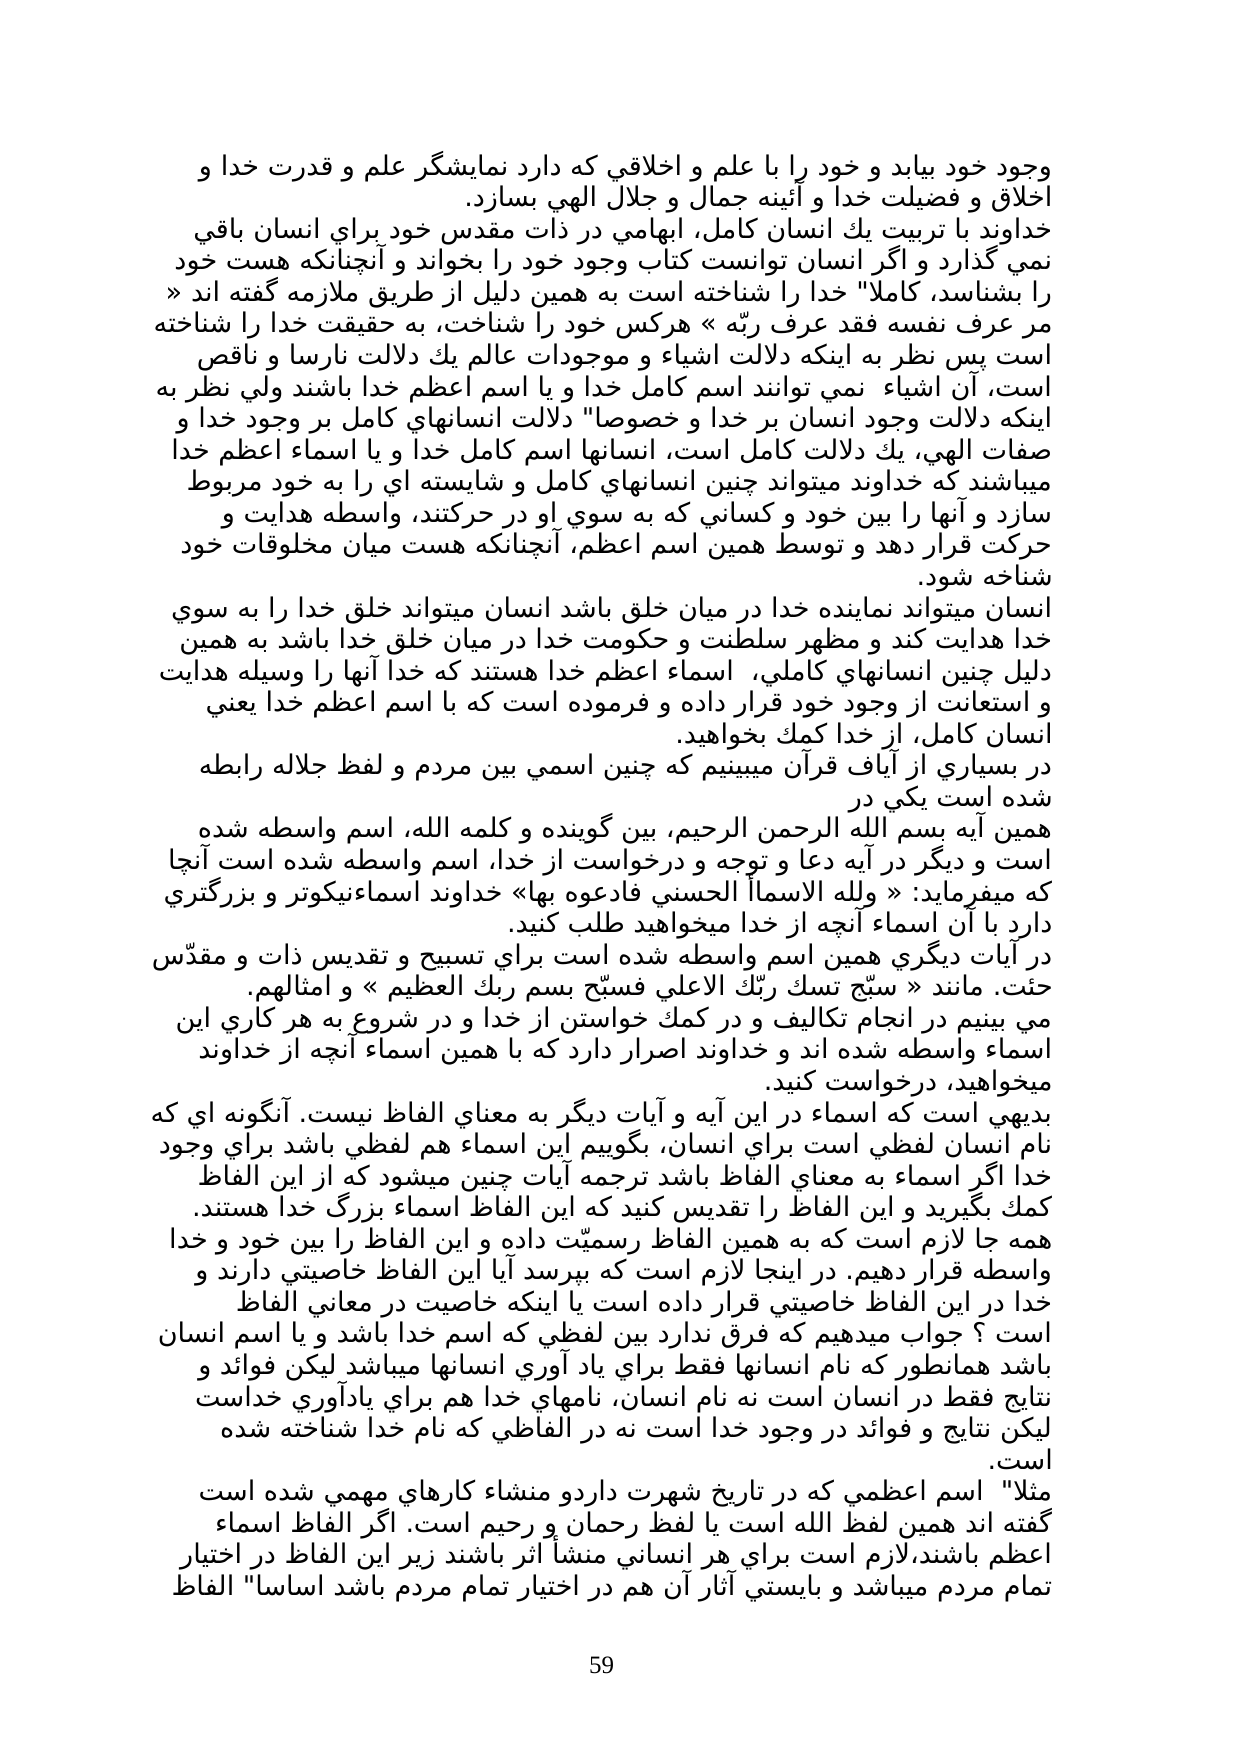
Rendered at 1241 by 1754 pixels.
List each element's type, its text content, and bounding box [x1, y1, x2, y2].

text انسان مي‏تواند نماينده خدا در ميان خلق باشد انسان مي‏تواند خلق خدا را به سوي خدا هدايت كند و مظهر سلطنت و حكومت خدا در ميان خلق خدا باشد به همين دليل چنين انسانهاي كاملي،‏ اسماء اعظم خدا هستند كه خدا آنها را وسيله هدايت و استعانت از وجود خود قرار داده و فرموده است كه با اسم اعظم خدا يعني انسان كامل، از خدا كمك بخواهيد. [150, 592, 1053, 750]
text خداوند با تربيت يك انسان كامل،‏ ابهامي در ذات مقدس خود براي انسان باقي نمي گذارد و اگر انسان توانست كتاب وجود خود را بخواند و آنچنانكه هست خود را بشناسد، كاملا" خدا را شناخته است به همين دليل از طريق ملازمه گفته اند « مر عرف نفسه فقد عرف ربّه » هركس خود را شناخت،‏ به حقيقت خدا را شناخته است پس نظر به اينكه دلالت اشياء و موجودات عالم يك دلالت نارسا و ناقص است،‏ آن اشياء نمي توانند اسم كامل خدا و يا اسم اعظم خدا باشند ولي نظر به اينكه دلالت وجود انسان بر خدا و خصوصا" دلالت انسانهاي كامل بر وجود خدا و صفات الهي،‏ يك دلالت كامل است،‏ انسانها اسم كامل خدا و يا اسماء اعظم خدا مي‏باشند كه خداوند مي‏تواند چنين انسانهاي كامل و شايسته اي را به خود مربوط سازد و آنها را بين خود و كساني كه به سوي او در حركتند،‏ واسطه هدايت و حركت قرار دهد و توسط همين اسم اعظم،‏ آنچنانكه هست ميان مخلوقات خود شناخه شود. [150, 213, 1053, 592]
text بديهي است كه اسماء در اين آيه و آيات ديگر به معناي الفاظ نيست.‏ آنگونه اي كه نام انسان لفظي است براي انسان،‏ بگوييم اين اسماء هم لفظي باشد براي وجود خدا اگر اسماء به معناي الفاظ باشد ترجمه آيات چنين مي‏شود كه از اين الفاظ كمك بگيريد و اين الفاظ را تقديس كنيد كه اين الفاظ اسماء بزرگ خدا هستند.‏ همه جا لازم است كه به همين الفاظ رسميّت داده و اين الفاظ را بين خود و خدا واسطه قرار دهيم.‏ در اينجا لازم است كه بپرسد آيا اين الفاظ خاصيتي دارند و خدا در اين الفاظ خاصيتي قرار داده است يا اينكه خاصيت در معاني الفاظ است ؟ جواب مي‏دهيم كه فرق ندارد بين لفظي كه اسم خدا باشد و يا اسم انسان باشد همانطور كه نام انسانها فقط براي ياد آوري انسانها مي‏باشد ليكن فوائد و نتايج فقط در انسان است نه نام انسان،‏ نامهاي خدا هم براي يادآوري خداست ليكن نتايج و فوائد در وجود خدا است نه در الفاظي كه نام خدا شناخته شده است.‏ [150, 1097, 1053, 1476]
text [150, 150, 1053, 213]
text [150, 1476, 1053, 1602]
text همين آيه بسم الله الرحمن الرحيم،‏ بين گوينده و كلمه الله،‏ اسم واسطه شده است و ديگر در آيه دعا و توجه و درخواست از خدا، اسم واسطه شده است آنچا كه مي‏فرمايد: « ولله الاسماأ الحسني فادعوه بها» خداوند اسماء‌نيكوتر و بزرگتري دارد با آن اسماء آنچه از خدا مي‏خواهيد طلب كنيد.‏ [150, 813, 1053, 939]
text در آيات ديگري همين اسم واسطه شده است براي تسبيح و تقديس ذات و مقدّس حئت. مانند « سبّج تسك ربّك الاعلي فسبّح بسم ربك العظيم » و امثالهم.‏ [150, 939, 1053, 1002]
text مي بينيم در انجام تكاليف و در كمك خواستن از خدا و در شروع به هر كاري اين اسماء واسطه شده اند و خداوند اصرار دارد كه با همين اسماء آنچه از خداوند مي‏خواهيد،‏ درخواست كنيد. [150, 1002, 1053, 1097]
text در بسياري از آياف قرآن مي‏بينيم كه چنين اسمي بين مردم و لفظ جلاله رابطه شده است يكي در [150, 750, 1053, 813]
